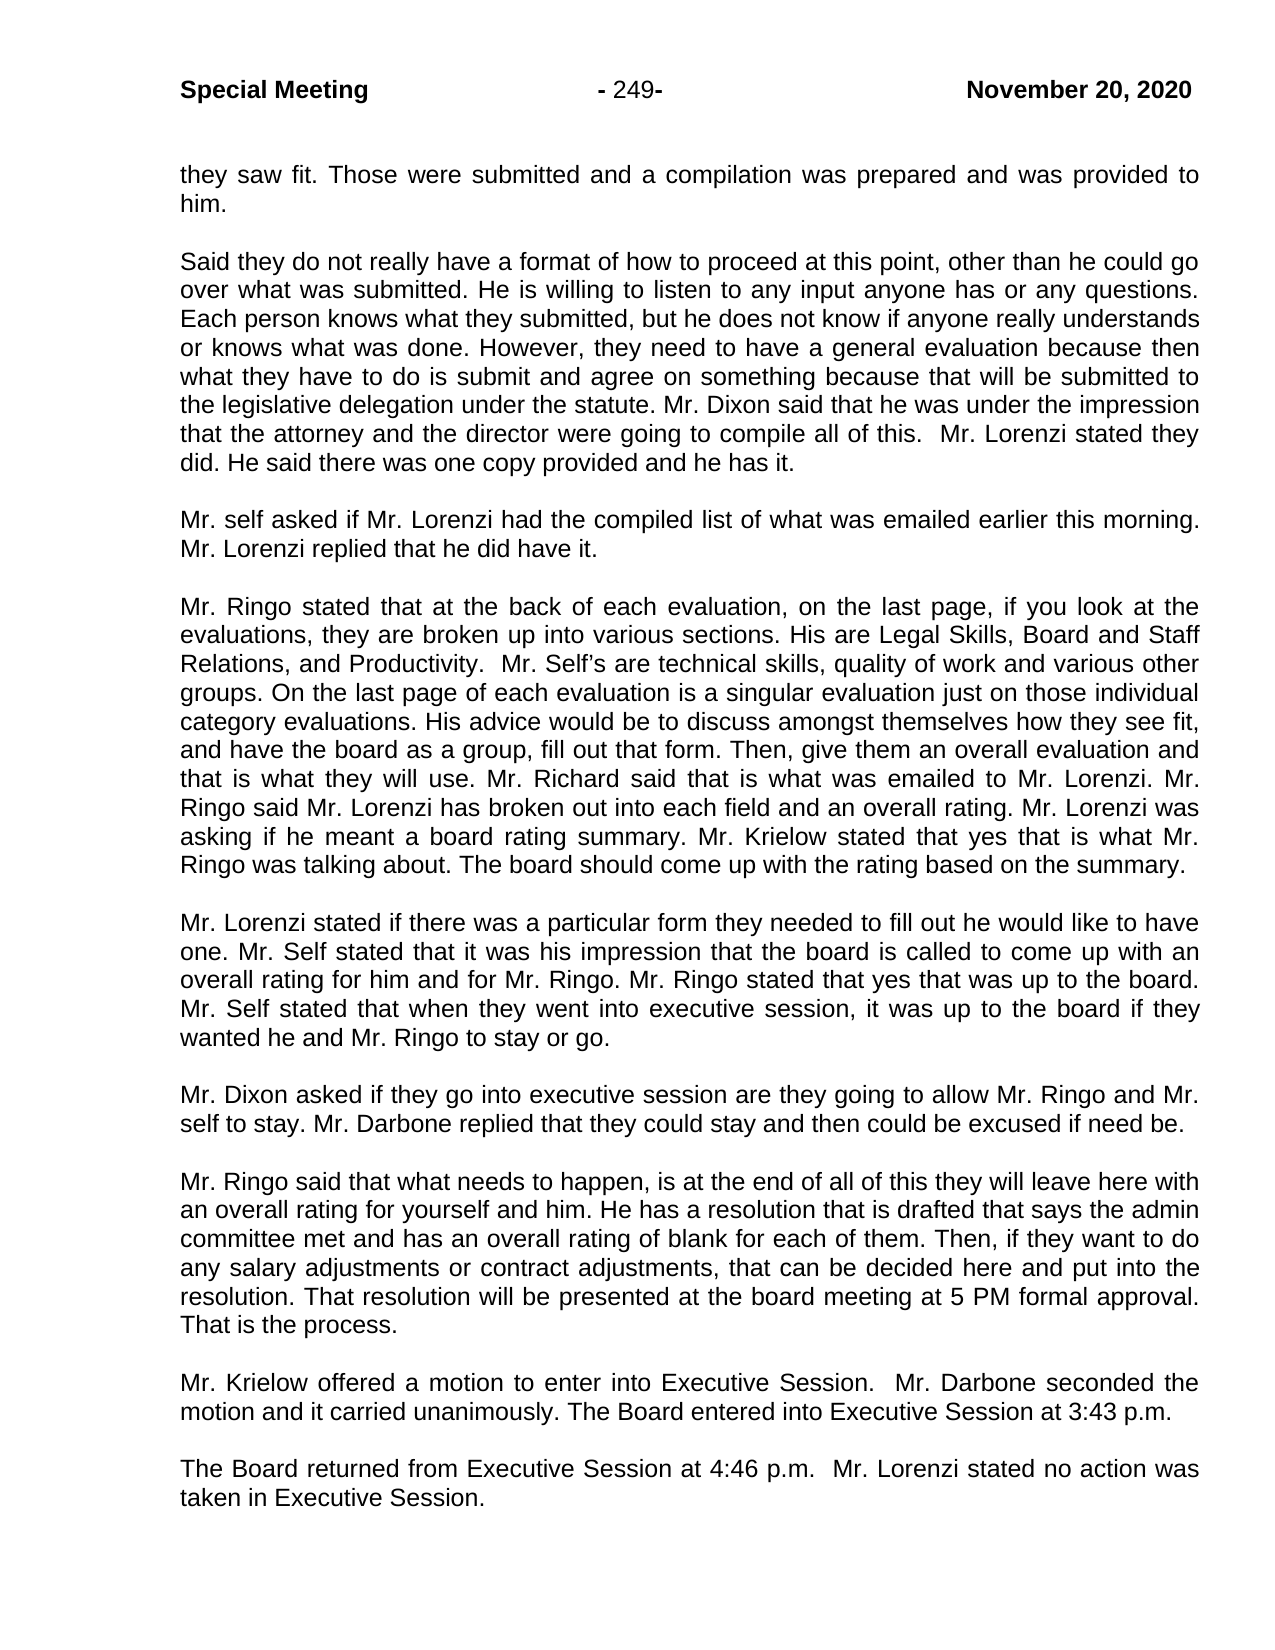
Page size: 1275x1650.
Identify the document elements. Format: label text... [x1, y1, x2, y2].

text Mr. self asked if Mr. Lorenzi had the compiled list of what was emailed earlier this morning. Mr. Lorenzi replied that he did have it. [180, 505, 1202, 563]
text Mr. Lorenzi stated if there was a particular form they needed to fill out he would like to have one. Mr. Self stated that it was his impression that the board is called to come up with an overall rating for him and for Mr. Ringo. Mr. Ringo stated that yes that was up to the board. Mr. Self stated that when they went into executive session, it was up to the board if they wanted he and Mr. Ringo to stay or go. [180, 908, 1202, 1052]
text Said they do not really have a format of how to proceed at this point, other than he could go over what was submitted. He is willing to listen to any input anyone has or any questions. Each person knows what they submitted, but he does not know if anyone really understands or knows what was done. However, they need to have a general evaluation because then what they have to do is submit and agree on something because that will be submitted to the legislative delegation under the statute. Mr. Dixon said that he was under the impression that the attorney and the director were going to compile all of this. Mr. Lorenzi stated they did. He said there was one copy provided and he has it. [180, 247, 1202, 477]
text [180, 160, 1202, 218]
text Mr. Ringo said that what needs to happen, is at the end of all of this they will leave here with an overall rating for yourself and him. He has a resolution that is drafted that says the admin committee met and has an overall rating of blank for each of them. Then, if they want to do any salary adjustments or contract adjustments, that can be decided here and put into the resolution. That resolution will be presented at the board meeting at 5 PM formal approval. That is the process. [180, 1167, 1202, 1339]
text Mr. Ringo stated that at the back of each evaluation, on the last page, if you look at the evaluations, they are broken up into various sections. His are Legal Skills, Board and Staff Relations, and Productivity. Mr. Self’s are technical skills, quality of work and various other groups. On the last page of each evaluation is a singular evaluation just on those individual category evaluations. His advice would be to discuss amongst themselves how they see fit, and have the board as a group, fill out that form. Then, give them an overall evaluation and that is what they will use. Mr. Richard said that is what was emailed to Mr. Lorenzi. Mr. Ringo said Mr. Lorenzi has broken out into each field and an overall rating. Mr. Lorenzi was asking if he meant a board rating summary. Mr. Krielow stated that yes that is what Mr. Ringo was talking about. The board should come up with the rating based on the summary. [180, 592, 1202, 879]
text The Board returned from Executive Session at 4:46 p.m. Mr. Lorenzi stated no action was taken in Executive Session. [180, 1454, 1202, 1512]
text Mr. Krielow offered a motion to enter into Executive Session. Mr. Darbone seconded the motion and it carried unanimously. The Board entered into Executive Session at 3:43 p.m. [180, 1368, 1202, 1425]
text Mr. Dixon asked if they go into executive session are they going to allow Mr. Ringo and Mr. self to stay. Mr. Darbone replied that they could stay and then could be excused if need be. [180, 1080, 1202, 1138]
